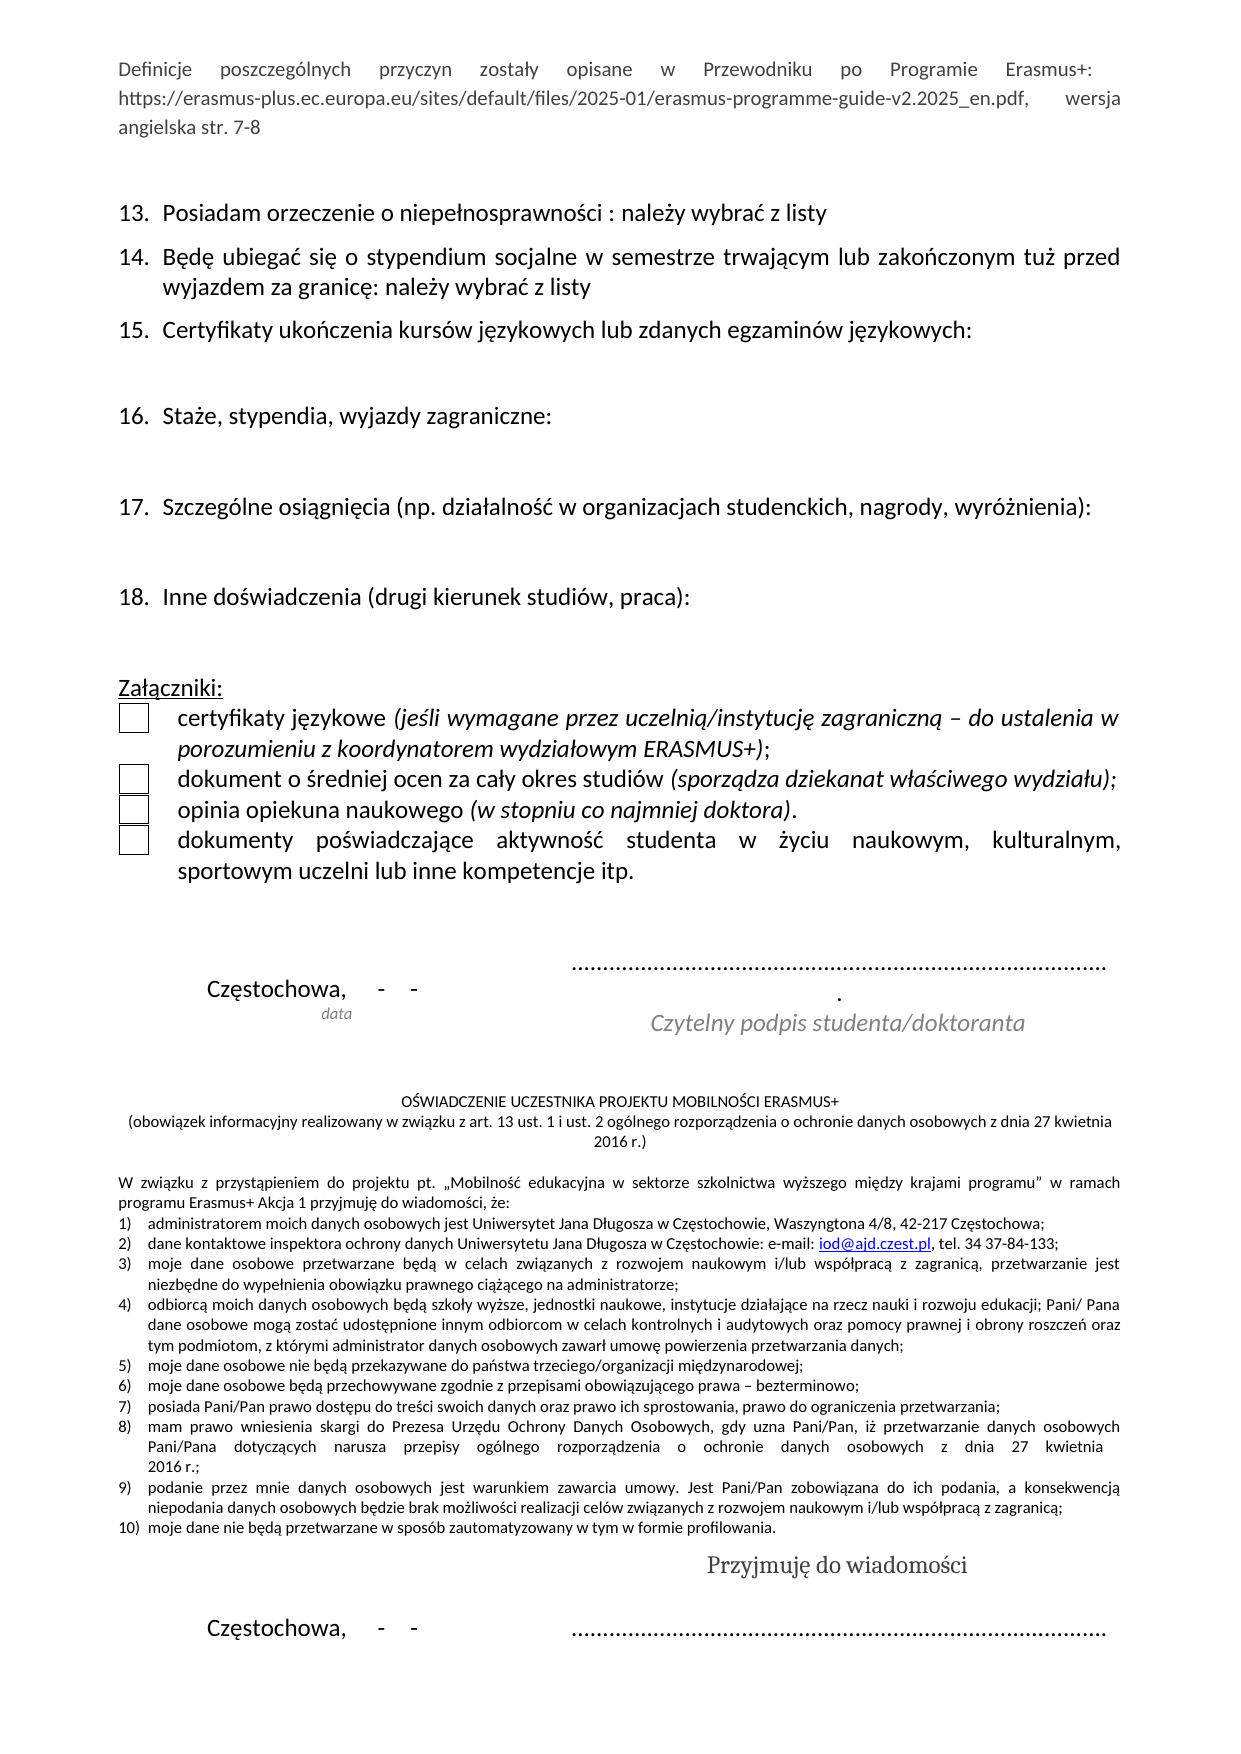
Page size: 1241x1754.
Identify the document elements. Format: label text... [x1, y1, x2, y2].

list posiada Pani/Pan prawo dostępu do treści swoich danych oraz prawo ich sprostowania, prawo do ograniczenia przetwarzania; [118, 1396, 1122, 1416]
text (obowiązek informacyjny realizowany w związku z art. 13 ust. 1 i ust. 2 ogólnego rozporządzenia o ochronie danych osobowych z dnia 27 kwietnia 2016 r.) [118, 1111, 1122, 1152]
list Posiadam orzeczenie o niepełnosprawności : [118, 198, 1122, 228]
table_header Częstochowa, - - data [118, 946, 557, 1051]
text OŚWIADCZENIE UCZESTNIKA PROJEKTU MOBILNOŚCI ERASMUS+ [118, 1091, 1122, 1111]
list Certyfikaty ukończenia kursów językowych lub zdanych egzaminów językowych: [118, 314, 1122, 345]
text W związku z przystąpieniem do projektu pt. „Mobilność edukacyjna w sektorze szkolnictwa wyższego między krajami programu” w ramach programu Erasmus+ Akcja 1 przyjmuję do wiadomości, że: [118, 1172, 1122, 1213]
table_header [557, 1612, 1122, 1651]
text Przyjmuję do wiadomości [118, 1551, 1122, 1579]
list dane kontaktowe inspektora ochrony danych Uniwersytetu Jana Długosza w Częstochowie: e-mail: iod@ajd.czest.pl, tel. 34 37-84-133; [118, 1233, 1122, 1254]
list moje dane osobowe będą przechowywane zgodnie z przepisami obowiązującego prawa – bezterminowo; [118, 1376, 1122, 1396]
list Inne doświadczenia (drugi kierunek studiów, praca): [118, 581, 1122, 612]
text certyfikaty językowe (jeśli wymagane przez uczelnią/instytucję zagraniczną – do ustalenia w porozumieniu z koordynatorem wydziałowym ERASMUS+); [118, 702, 1122, 763]
list administratorem moich danych osobowych jest Uniwersytet Jana Długosza w Częstochowie, Waszyngtona 4/8, 42-217 Częstochowa; [118, 1213, 1122, 1233]
list Szczególne osiągnięcia (np. działalność w organizacjach studenckich, nagrody, wyróżnienia): [118, 491, 1122, 521]
list podanie przez mnie danych osobowych jest warunkiem zawarcia umowy. Jest Pani/Pan zobowiązana do ich podania, a konsekwencją niepodania danych osobowych będzie brak możliwości realizacji celów związanych z rozwojem naukowym i/lub współpracą z zagranicą; [118, 1477, 1122, 1518]
text opinia opiekuna naukowego (w stopniu co najmniej doktora). [118, 794, 1122, 824]
text dokumenty poświadczające aktywność studenta w życiu naukowym, kulturalnym, sportowym uczelni lub inne kompetencje itp. [118, 824, 1122, 885]
list mam prawo wniesienia skargi do Prezesa Urzędu Ochrony Danych Osobowych, gdy uzna Pani/Pan, iż przetwarzanie danych osobowych Pani/Pana dotyczących narusza przepisy ogólnego rozporządzenia o ochronie danych osobowych z dnia 27 kwietnia 2016 r.; [118, 1416, 1122, 1477]
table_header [118, 1612, 557, 1651]
list moje dane nie będą przetwarzane w sposób zautomatyzowany w tym w formie profilowania. [118, 1518, 1122, 1538]
table_header ...................................................................................... Czytelny podpis studenta/doktoranta [557, 946, 1122, 1051]
list Będę ubiegać się o stypendium socjalne w semestrze trwającym lub zakończonym tuż przed wyjazdem za granicę: [118, 241, 1122, 302]
list moje dane osobowe nie będą przekazywane do państwa trzeciego/organizacji międzynarodowej; [118, 1355, 1122, 1376]
list Staże, stypendia, wyjazdy zagraniczne: [118, 400, 1122, 431]
text Definicje poszczególnych przyczyn zostały opisane w Przewodniku po Programie Erasmus+: https://erasmus-plus.ec.europa.eu/sites/default/files/2025-01/erasmus-programme-guide-v2.2025_en.pdf, wersja angielska str. 7-8 [118, 56, 1122, 140]
text dokument o średniej ocen za cały okres studiów (sporządza dziekanat właściwego wydziału); [118, 763, 1122, 794]
list moje dane osobowe przetwarzane będą w celach związanych z rozwojem naukowym i/lub współpracą z zagranicą, przetwarzanie jest niezbędne do wypełnienia obowiązku prawnego ciążącego na administratorze; [118, 1254, 1122, 1294]
list odbiorcą moich danych osobowych będą szkoły wyższe, jednostki naukowe, instytucje działające na rzecz nauki i rozwoju edukacji; Pani/ Pana dane osobowe mogą zostać udostępnione innym odbiorcom w celach kontrolnych i audytowych oraz pomocy prawnej i obrony roszczeń oraz tym podmiotom, z którymi administrator danych osobowych zawarł umowę powierzenia przetwarzania danych; [118, 1294, 1122, 1355]
text Załączniki: [118, 672, 1122, 702]
